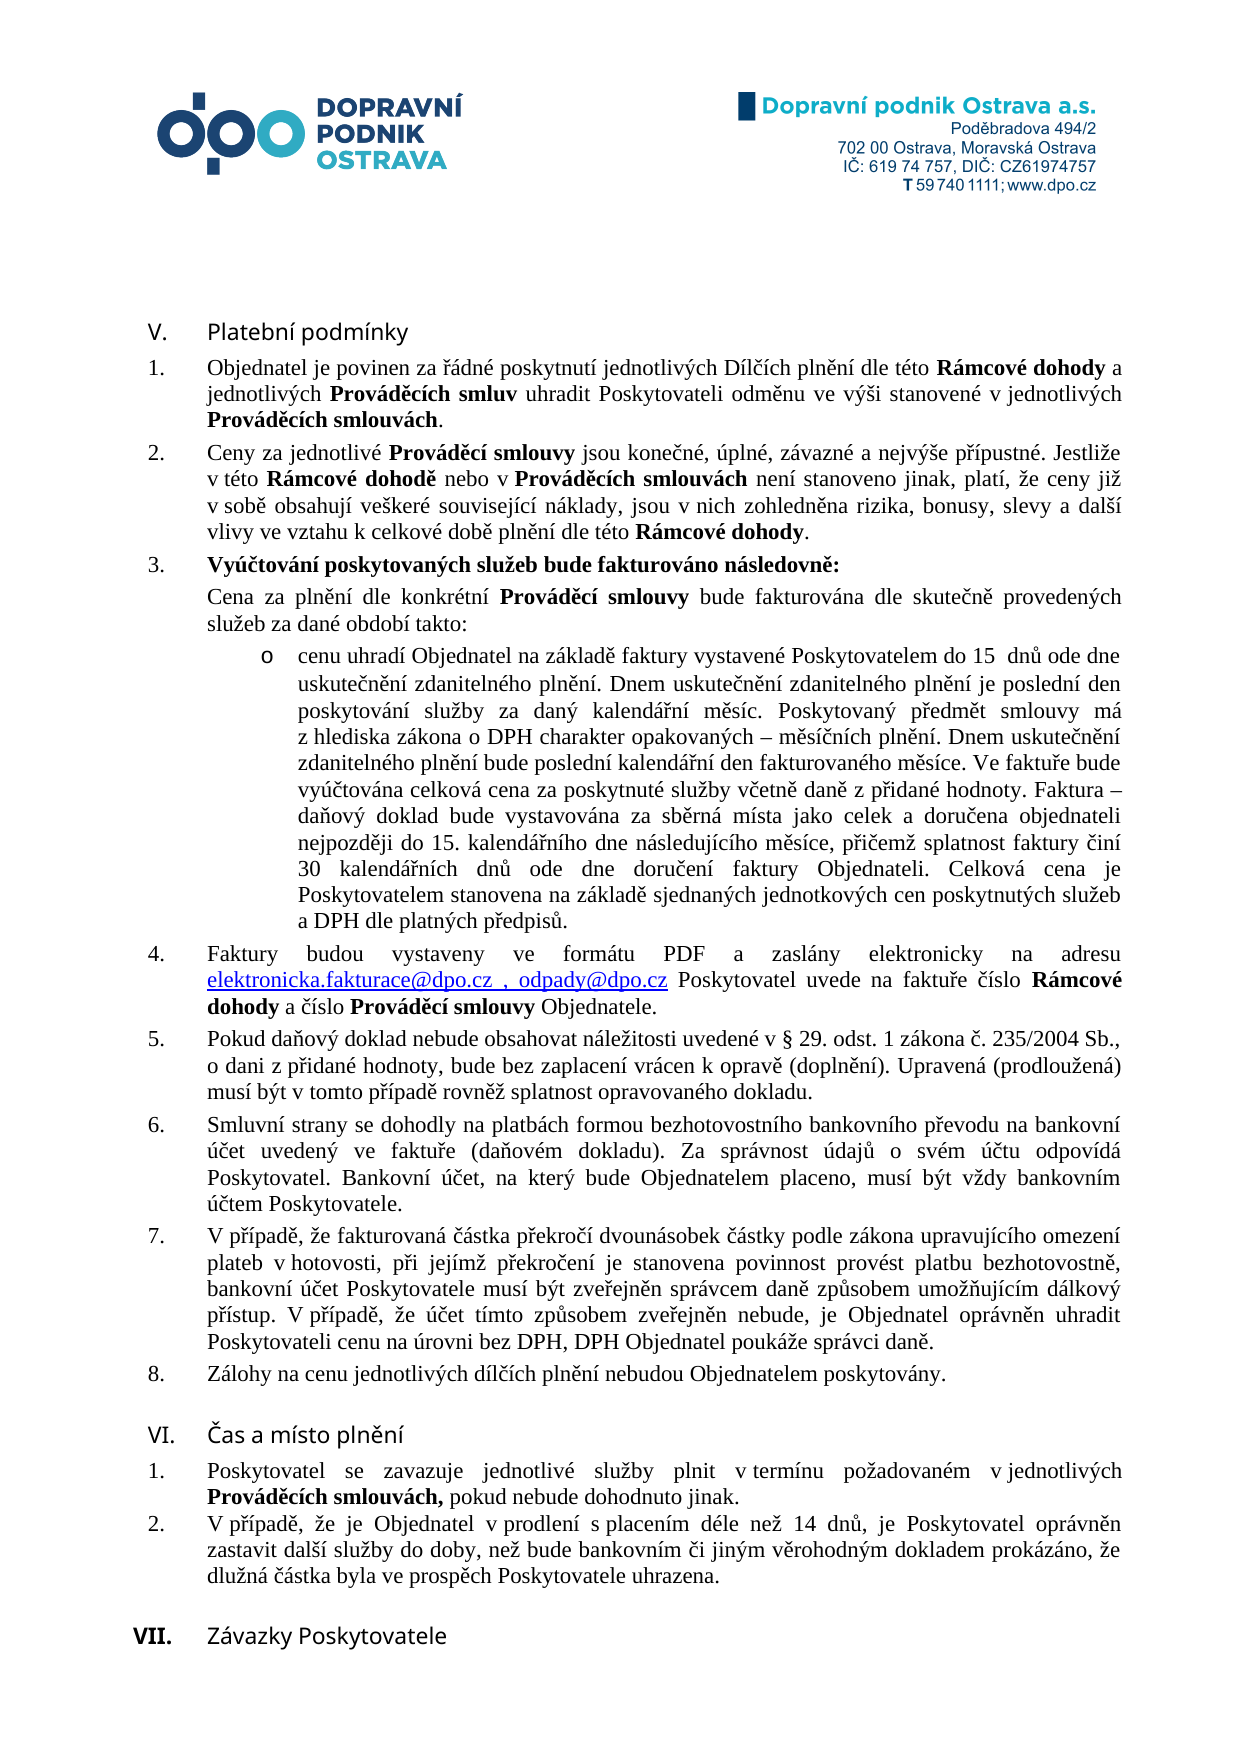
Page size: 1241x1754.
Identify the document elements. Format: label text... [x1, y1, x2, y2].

list Vyúčtování poskytovaných služeb bude fakturováno následovně: [148, 551, 1122, 577]
list Poskytovatel se zavazuje jednotlivé služby plnit v termínu požadovaném v jednotlivých Prováděcích smlouvách, pokud nebude dohodnuto jinak. [148, 1457, 1122, 1510]
list cenu uhradí Objednatel na základě faktury vystavené Poskytovatelem do 15 dnů ode dne uskutečnění zdanitelného plnění. Dnem uskutečnění zdanitelného plnění je poslední den poskytování služby za daný kalendářní měsíc. Poskytovaný předmět smlouvy má z hlediska zákona o DPH charakter opakovaných – měsíčních plnění. Dnem uskutečnění zdanitelného plnění bude poslední kalendářní den fakturovaného měsíce. Ve faktuře bude vyúčtována celková cena za poskytnuté služby včetně daně z přidané hodnoty. Faktura – daňový doklad bude vystavována za sběrná místa jako celek a doručena objednateli nejpozději do 15. kalendářního dne následujícího měsíce, přičemž splatnost faktury činí 30 kalendářních dnů ode dne doručení faktury Objednateli. Celková cena je Poskytovatelem stanovena na základě sjednaných jednotkových cen poskytnutých služeb a DPH dle platných předpisů. [260, 642, 1122, 934]
list Ceny za jednotlivé Prováděcí smlouvy jsou konečné, úplné, závazné a nejvýše přípustné. Jestliže v této Rámcové dohodě nebo v Prováděcích smlouvách není stanoveno jinak, platí, že ceny již v sobě obsahují veškeré související náklady, jsou v nich zohledněna rizika, bonusy, slevy a další vlivy ve vztahu k celkové době plnění dle této Rámcové dohody. [148, 439, 1122, 544]
picture [157, 92, 464, 175]
list Závazky Poskytovatele [133, 1620, 1122, 1651]
list Zálohy na cenu jednotlivých dílčích plnění nebudou Objednatelem poskytovány. [148, 1361, 1122, 1387]
list Objednatel je povinen za řádné poskytnutí jednotlivých Dílčích plnění dle této Rámcové dohody a jednotlivých Prováděcích smluv uhradit Poskytovateli odměnu ve výši stanovené v jednotlivých Prováděcích smlouvách. [148, 354, 1122, 433]
text Cena za plnění dle konkrétní Prováděcí smlouvy bude fakturována dle skutečně provedených služeb za dané období takto: [207, 583, 1122, 636]
list Platební podmínky [148, 316, 1122, 347]
list Faktury budou vystaveny ve formátu PDF a zaslány elektronicky na adresu elektronicka.fakturace@dpo.cz , odpady@dpo.cz Poskytovatel uvede na faktuře číslo Rámcové dohody a číslo Prováděcí smlouvy Objednatele. [148, 940, 1122, 1019]
list Smluvní strany se dohodly na platbách formou bezhotovostního bankovního převodu na bankovní účet uvedený ve faktuře (daňovém dokladu). Za správnost údajů o svém účtu odpovídá Poskytovatel. Bankovní účet, na který bude Objednatelem placeno, musí být vždy bankovním účtem Poskytovatele. [148, 1111, 1122, 1216]
list Pokud daňový doklad nebude obsahovat náležitosti uvedené v § 29. odst. 1 zákona č. 235/2004 Sb., o dani z přidané hodnoty, bude bez zaplacení vrácen k opravě (doplnění). Upravená (prodloužená) musí být v tomto případě rovněž splatnost opravovaného dokladu. [148, 1026, 1122, 1104]
list V případě, že je Objednatel v prodlení s placením déle než 14 dnů, je Poskytovatel oprávněn zastavit další služby do doby, než bude bankovním či jiným věrohodným dokladem prokázáno, že dlužná částka byla ve prospěch Poskytovatele uhrazena. [148, 1510, 1122, 1589]
picture [738, 92, 1096, 194]
list Čas a místo plnění [148, 1419, 1122, 1451]
list V případě, že fakturovaná částka překročí dvounásobek částky podle zákona upravujícího omezení plateb v hotovosti, při jejímž překročení je stanovena povinnost provést platbu bezhotovostně, bankovní účet Poskytovatele musí být zveřejněn správcem daně způsobem umožňujícím dálkový přístup. V případě, že účet tímto způsobem zveřejněn nebude, je Objednatel oprávněn uhradit Poskytovateli cenu na úrovni bez DPH, DPH Objednatel poukáže správci daně. [148, 1222, 1122, 1354]
